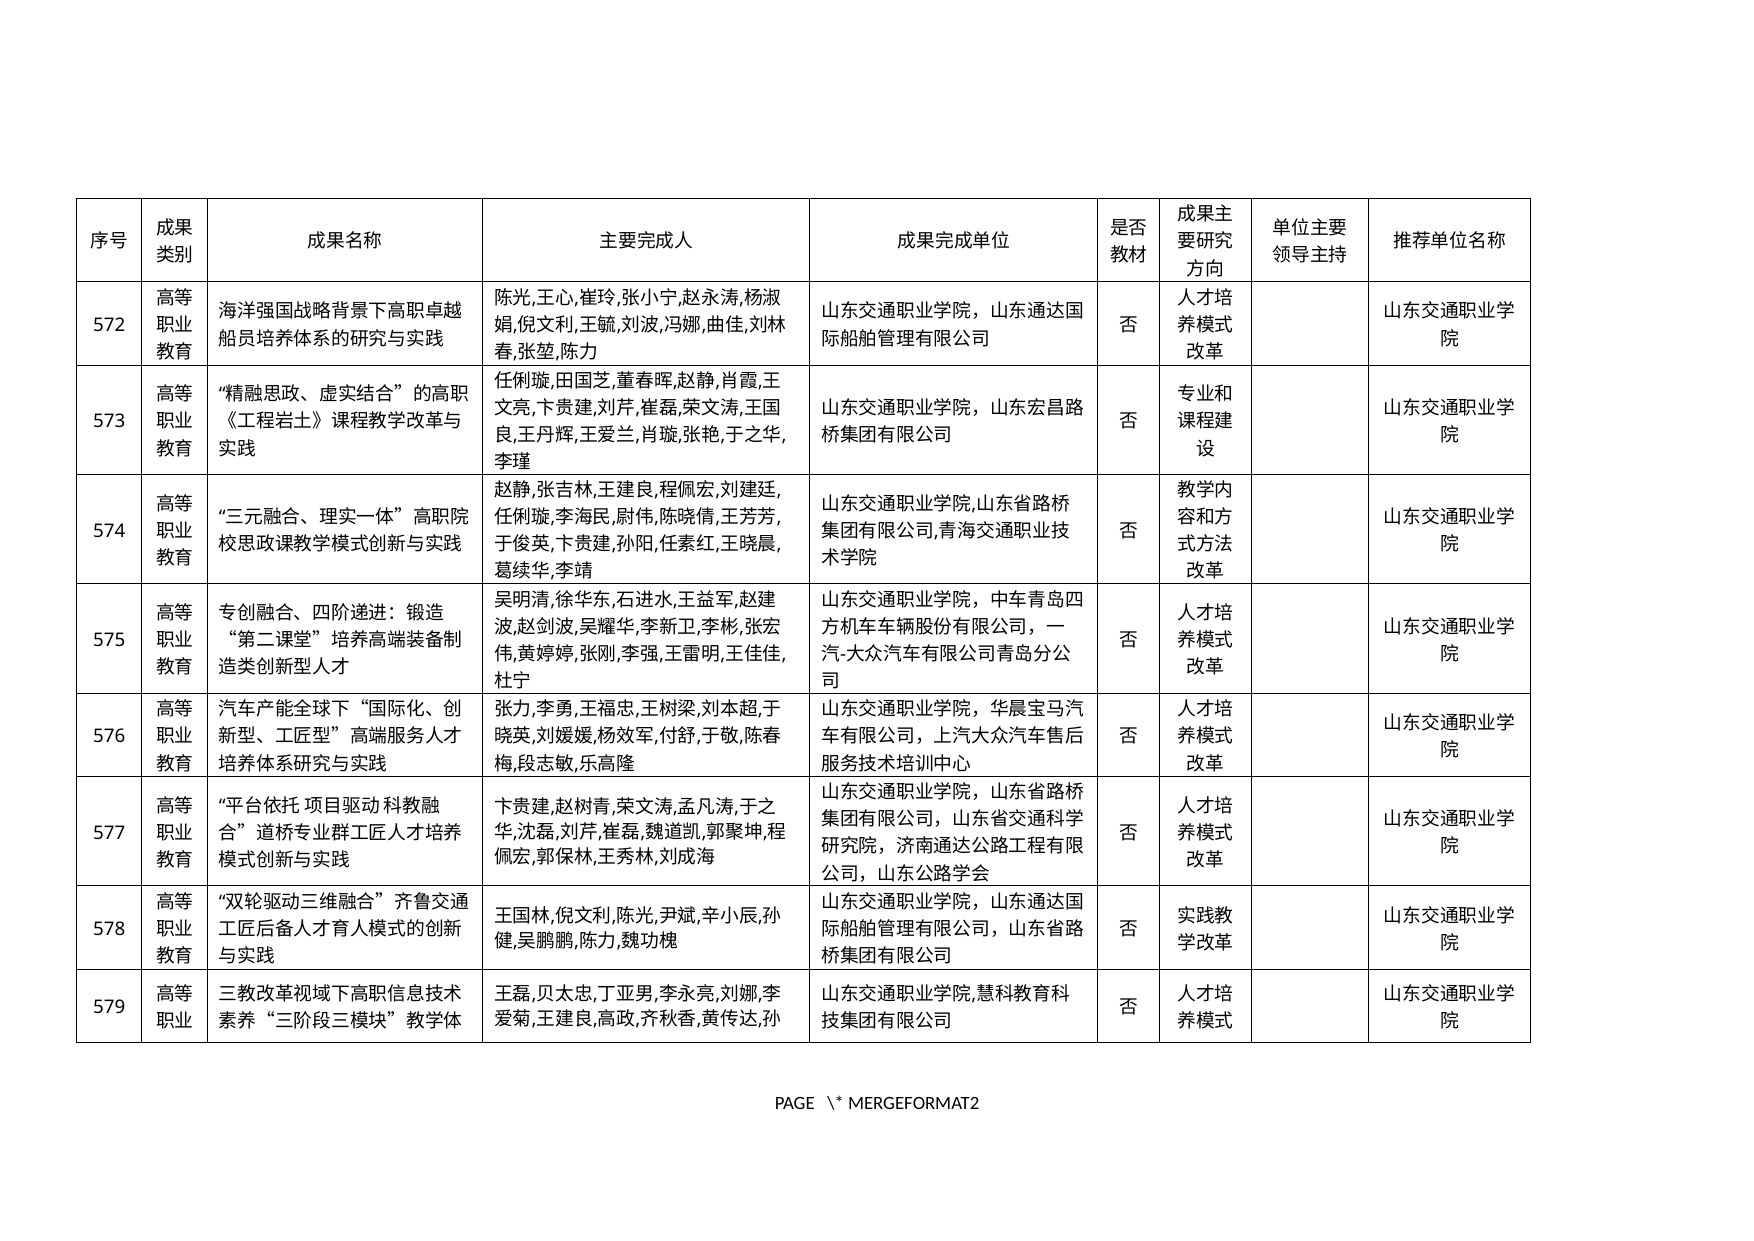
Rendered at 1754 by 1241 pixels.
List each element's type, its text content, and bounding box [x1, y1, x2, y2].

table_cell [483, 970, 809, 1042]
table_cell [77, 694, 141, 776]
table_header 成果完成单位 [810, 199, 1097, 281]
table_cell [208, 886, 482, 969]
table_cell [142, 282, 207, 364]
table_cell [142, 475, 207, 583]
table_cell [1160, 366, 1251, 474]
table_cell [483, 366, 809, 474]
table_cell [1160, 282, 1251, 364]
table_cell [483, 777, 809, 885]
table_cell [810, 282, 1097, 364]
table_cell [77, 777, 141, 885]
table_header 成果类别 [142, 199, 207, 281]
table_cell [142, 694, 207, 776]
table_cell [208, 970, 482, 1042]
table_header 主要完成人 [483, 199, 809, 281]
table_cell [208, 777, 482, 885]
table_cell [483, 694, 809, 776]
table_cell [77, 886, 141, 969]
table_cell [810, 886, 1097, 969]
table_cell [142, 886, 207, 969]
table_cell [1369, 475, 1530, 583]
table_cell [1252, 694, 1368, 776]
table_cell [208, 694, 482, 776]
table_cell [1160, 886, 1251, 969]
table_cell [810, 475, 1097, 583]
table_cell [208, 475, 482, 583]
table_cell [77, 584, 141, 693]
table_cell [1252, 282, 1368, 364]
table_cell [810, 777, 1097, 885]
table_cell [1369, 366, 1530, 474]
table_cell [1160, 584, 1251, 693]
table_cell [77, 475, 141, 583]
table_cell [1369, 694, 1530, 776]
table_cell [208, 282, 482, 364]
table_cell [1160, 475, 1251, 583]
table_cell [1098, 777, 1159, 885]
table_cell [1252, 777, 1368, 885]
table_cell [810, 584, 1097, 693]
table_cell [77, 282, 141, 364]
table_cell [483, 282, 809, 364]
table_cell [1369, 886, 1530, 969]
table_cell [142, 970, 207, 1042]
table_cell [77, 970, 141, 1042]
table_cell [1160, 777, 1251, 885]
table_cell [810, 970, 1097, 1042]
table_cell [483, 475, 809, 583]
table_header 是否教材 [1098, 199, 1159, 281]
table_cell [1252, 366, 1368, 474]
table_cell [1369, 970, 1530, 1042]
table_header 序号 [77, 199, 141, 281]
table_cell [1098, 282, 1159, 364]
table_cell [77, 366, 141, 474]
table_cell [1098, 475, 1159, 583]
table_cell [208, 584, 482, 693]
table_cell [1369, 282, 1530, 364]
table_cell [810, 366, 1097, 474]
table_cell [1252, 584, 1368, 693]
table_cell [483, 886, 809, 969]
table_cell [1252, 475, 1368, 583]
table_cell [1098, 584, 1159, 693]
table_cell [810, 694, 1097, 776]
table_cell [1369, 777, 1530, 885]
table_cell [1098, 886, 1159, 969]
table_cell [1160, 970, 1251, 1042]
table_header 成果主要研究方向 [1160, 199, 1251, 281]
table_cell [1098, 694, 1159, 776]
table_header 推荐单位名称 [1369, 199, 1530, 281]
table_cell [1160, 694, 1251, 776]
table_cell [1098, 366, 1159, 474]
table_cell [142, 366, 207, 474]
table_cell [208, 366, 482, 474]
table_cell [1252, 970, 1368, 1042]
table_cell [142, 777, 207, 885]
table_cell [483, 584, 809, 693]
table_header 成果名称 [208, 199, 482, 281]
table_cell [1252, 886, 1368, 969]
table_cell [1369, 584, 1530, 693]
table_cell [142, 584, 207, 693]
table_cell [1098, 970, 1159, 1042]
table_header 单位主要 领导主持 [1252, 199, 1368, 281]
